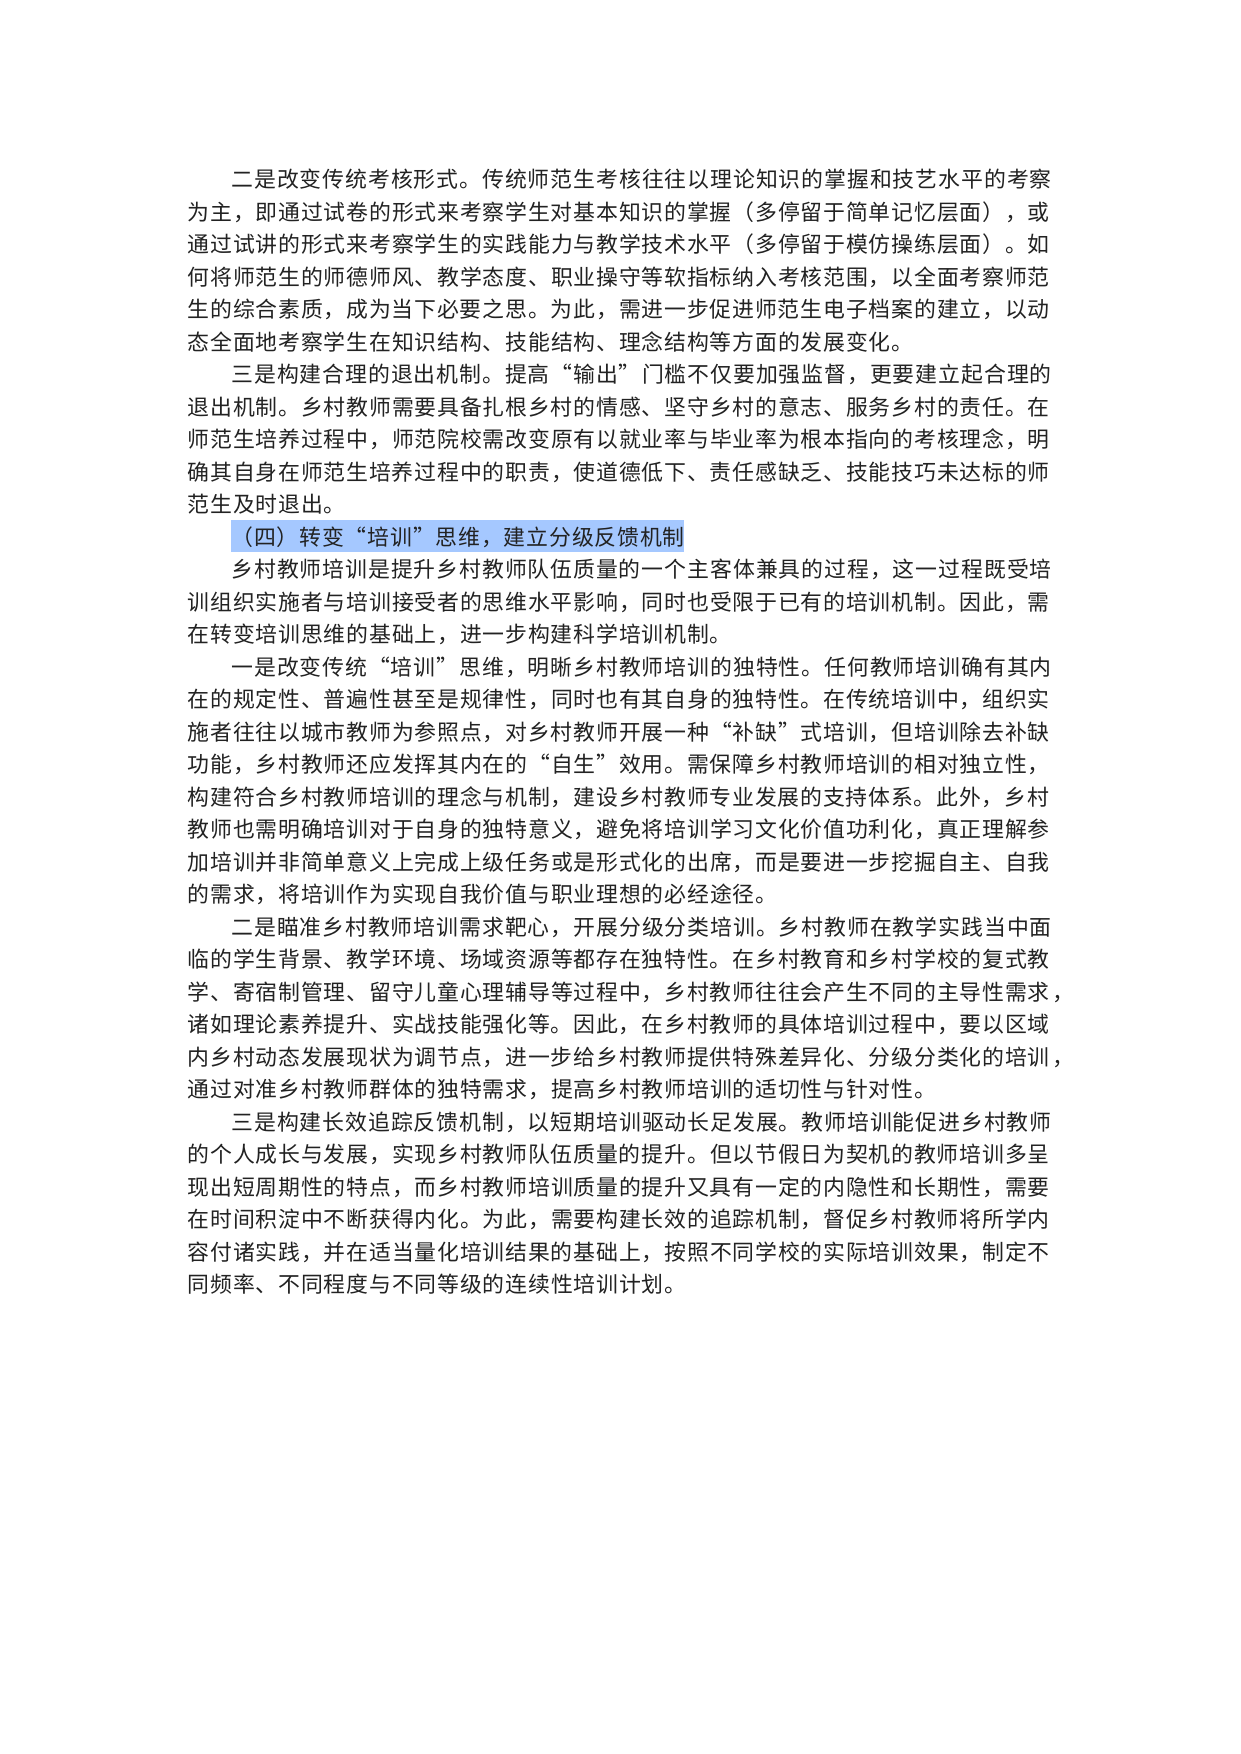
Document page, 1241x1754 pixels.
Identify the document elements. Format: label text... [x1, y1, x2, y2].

text （四）转变“培训”思维，建立分级反馈机制 [187, 519, 1053, 552]
text 一是改变传统“培训”思维，明晰乡村教师培训的独特性。任何教师培训确有其内在的规定性、普遍性甚至是规律性，同时也有其自身的独特性。在传统培训中，组织实施者往往以城市教师为参照点，对乡村教师开展一种“补缺”式培训，但培训除去补缺功能，乡村教师还应发挥其内在的“自生”效用。需保障乡村教师培训的相对独立性，构建符合乡村教师培训的理念与机制，建设乡村教师专业发展的支持体系。此外，乡村教师也需明确培训对于自身的独特意义，避免将培训学习文化价值功利化，真正理解参加培训并非简单意义上完成上级任务或是形式化的出席，而是要进一步挖掘自主、自我的需求，将培训作为实现自我价值与职业理想的必经途径。 [187, 649, 1053, 909]
text 二是瞄准乡村教师培训需求靶心，开展分级分类培训。乡村教师在教学实践当中面临的学生背景、教学环境、场域资源等都存在独特性。在乡村教育和乡村学校的复式教学、寄宿制管理、留守儿童心理辅导等过程中，乡村教师往往会产生不同的主导性需求，诸如理论素养提升、实战技能强化等。因此，在乡村教师的具体培训过程中，要以区域内乡村动态发展现状为调节点，进一步给乡村教师提供特殊差异化、分级分类化的培训，通过对准乡村教师群体的独特需求，提高乡村教师培训的适切性与针对性。 [187, 909, 1053, 1104]
text 三是构建长效追踪反馈机制，以短期培训驱动长足发展。教师培训能促进乡村教师的个人成长与发展，实现乡村教师队伍质量的提升。但以节假日为契机的教师培训多呈现出短周期性的特点，而乡村教师培训质量的提升又具有一定的内隐性和长期性，需要在时间积淀中不断获得内化。为此，需要构建长效的追踪机制，督促乡村教师将所学内容付诸实践，并在适当量化培训结果的基础上，按照不同学校的实际培训效果，制定不同频率、不同程度与不同等级的连续性培训计划。 [187, 1104, 1053, 1299]
text 二是改变传统考核形式。传统师范生考核往往以理论知识的掌握和技艺水平的考察为主，即通过试卷的形式来考察学生对基本知识的掌握（多停留于简单记忆层面），或通过试讲的形式来考察学生的实践能力与教学技术水平（多停留于模仿操练层面）。如何将师范生的师德师风、教学态度、职业操守等软指标纳入考核范围，以全面考察师范生的综合素质，成为当下必要之思。为此，需进一步促进师范生电子档案的建立，以动态全面地考察学生在知识结构、技能结构、理念结构等方面的发展变化。 [187, 162, 1053, 357]
text 三是构建合理的退出机制。提高“输出”门槛不仅要加强监督，更要建立起合理的退出机制。乡村教师需要具备扎根乡村的情感、坚守乡村的意志、服务乡村的责任。在师范生培养过程中，师范院校需改变原有以就业率与毕业率为根本指向的考核理念，明确其自身在师范生培养过程中的职责，使道德低下、责任感缺乏、技能技巧未达标的师范生及时退出。 [187, 357, 1053, 519]
text 乡村教师培训是提升乡村教师队伍质量的一个主客体兼具的过程，这一过程既受培训组织实施者与培训接受者的思维水平影响，同时也受限于已有的培训机制。因此，需在转变培训思维的基础上，进一步构建科学培训机制。 [187, 552, 1053, 649]
